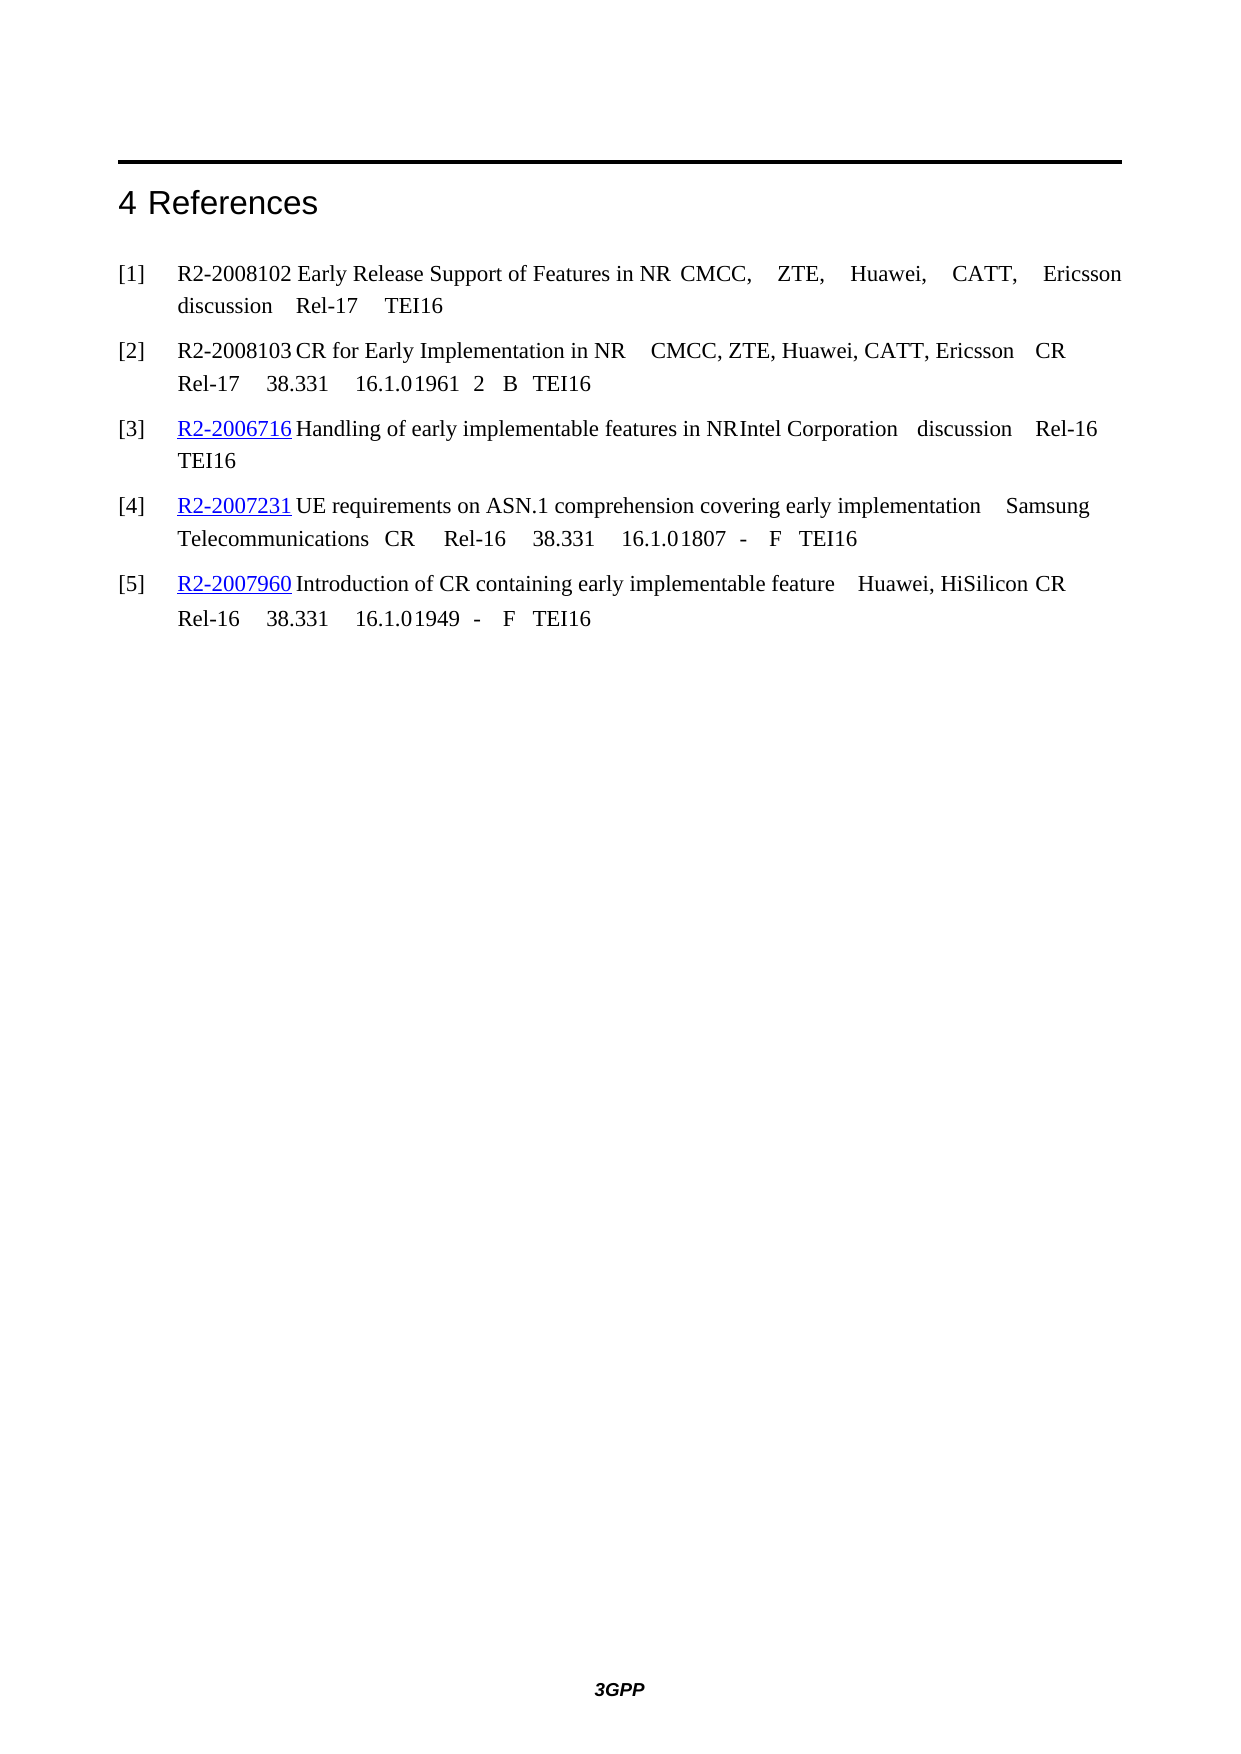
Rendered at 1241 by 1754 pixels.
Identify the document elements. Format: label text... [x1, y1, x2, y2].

list R2-2008103 CR for Early Implementation in NR CMCC, ZTE, Huawei, CATT, Ericsson CR Rel-17 38.331 16.1.0 1961 2 B TEI16 [118, 334, 1122, 399]
list R2-2006716 Handling of early implementable features in NR Intel Corporation discussion Rel-16 TEI16 [118, 412, 1122, 477]
list R2-2007231 UE requirements on ASN.1 comprehension covering early implementation Samsung Telecommunications CR Rel-16 38.331 16.1.0 1807 - F TEI16 [118, 489, 1122, 554]
list R2-2001627 Impact of CG/SPS with periodicities non dividing HF length Sequans CommunicationsR2-2008102 Early Release Support of Features in NR CMCC, ZTE, Huawei, CATT, Ericsson discussion Rel-17 TEI16 [118, 257, 1122, 322]
subtitle 4 References [118, 164, 1122, 235]
list R2-2007960 Introduction of CR containing early implementable feature Huawei, HiSilicon CR Rel-16 38.331 16.1.0 1949 - F TEI16 [118, 567, 1122, 634]
